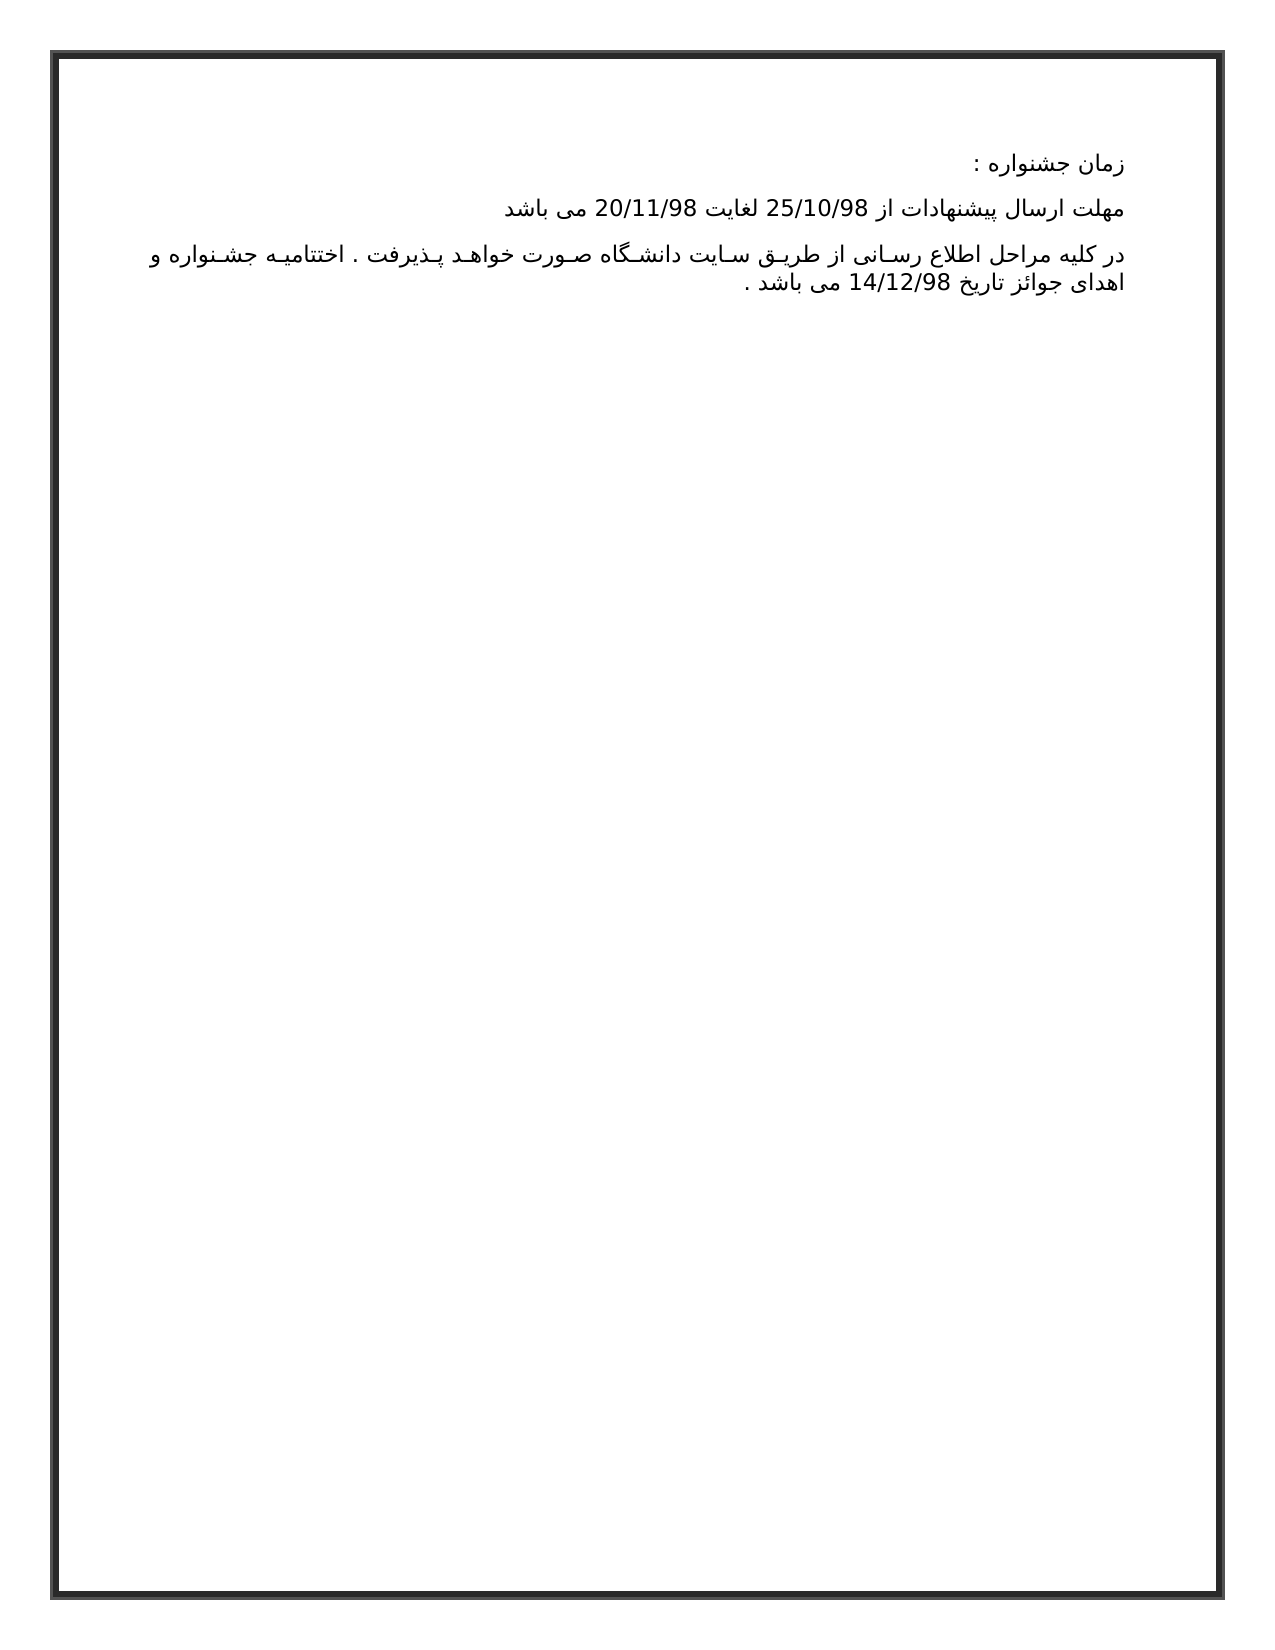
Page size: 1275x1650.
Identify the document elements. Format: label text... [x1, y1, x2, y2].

text مهلت ارسال پیشنهادات از 25/10/98 لغایت 20/11/98 می باشد [150, 195, 1125, 222]
text در کلیه مراحل اطلاع رسانی از طریق سایت دانشگاه صورت خواهد پذیرفت . اختتامیه جشنواره و اهدای جوائز تاریخ 14/12/98 می باشد . [150, 241, 1125, 296]
text زمان جشنواره : [150, 150, 1125, 177]
